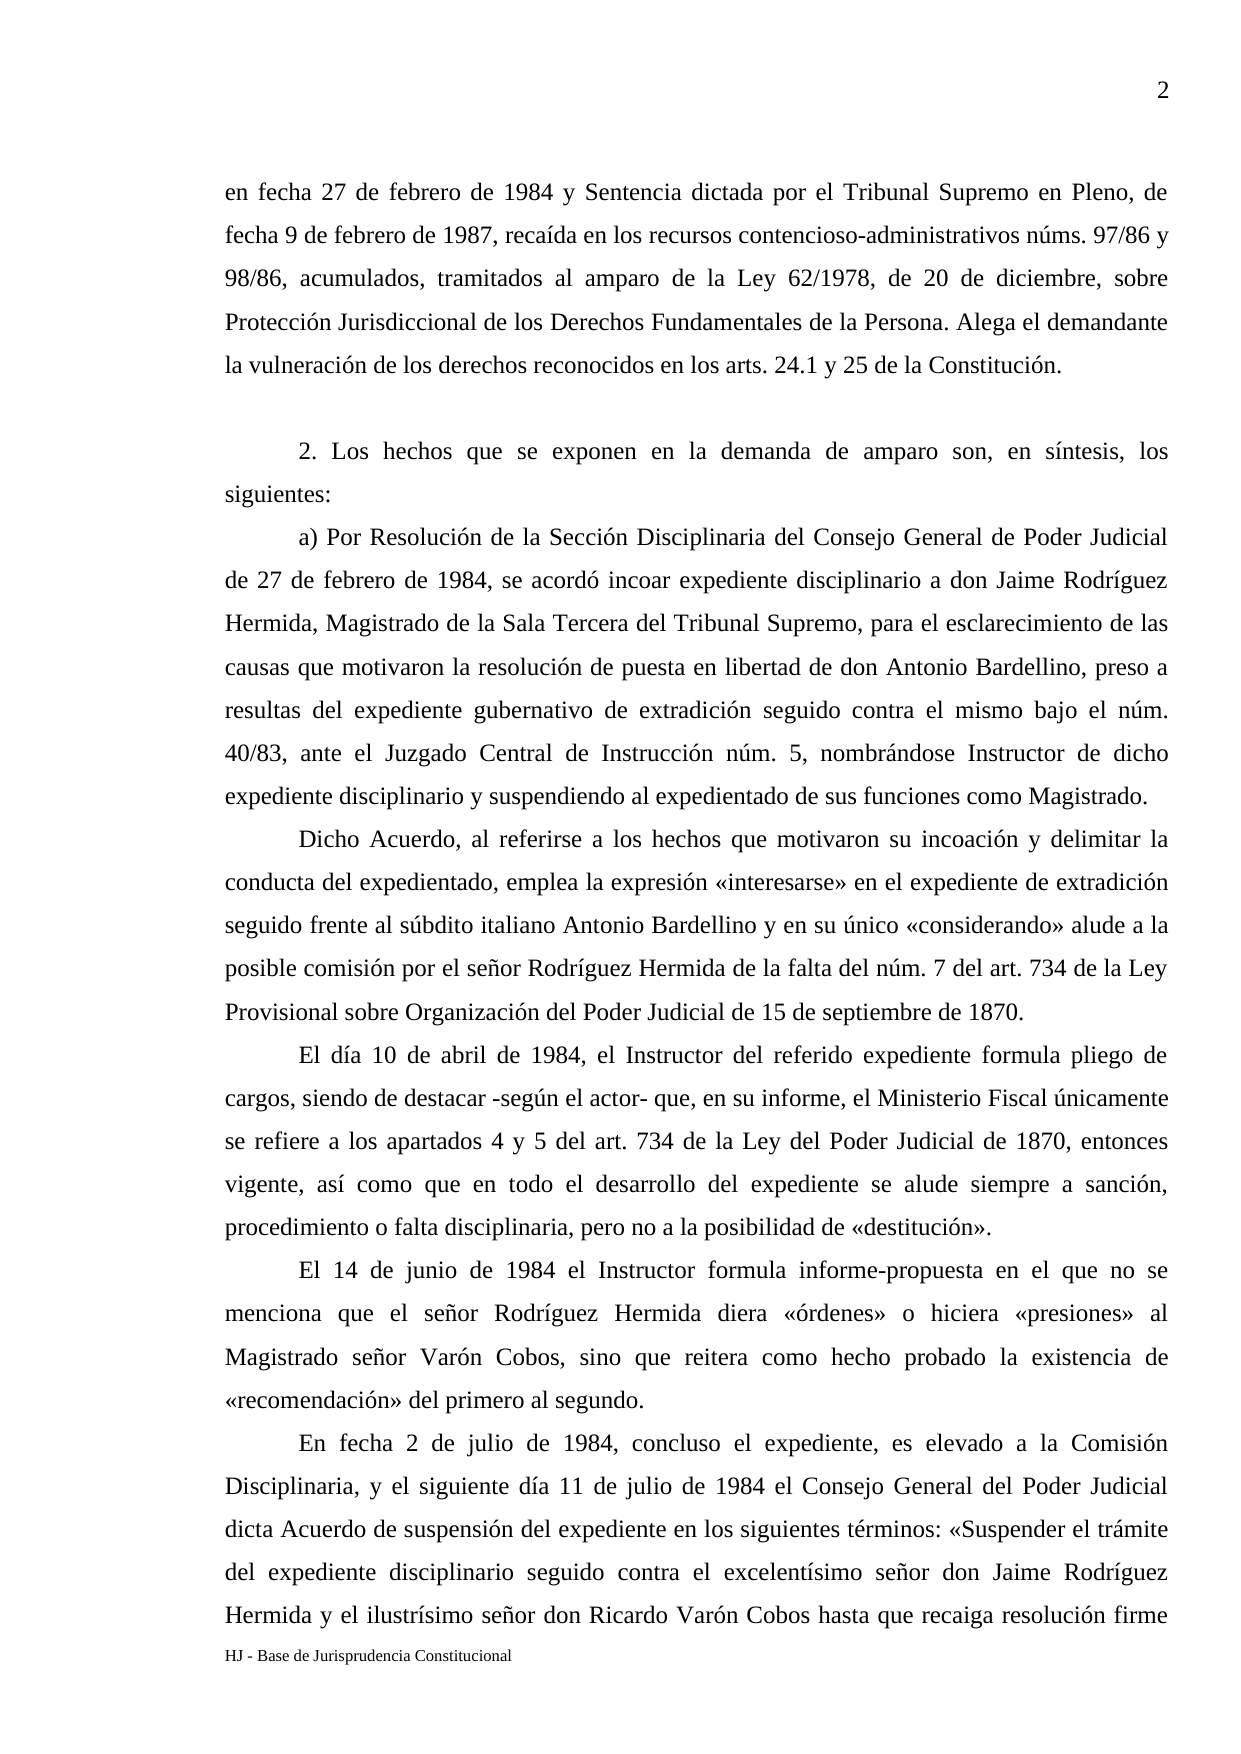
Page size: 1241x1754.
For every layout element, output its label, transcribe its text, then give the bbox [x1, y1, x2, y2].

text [224, 177, 1169, 378]
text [224, 1428, 1169, 1629]
text El día 10 de abril de 1984, el Instructor del referido expediente formula pliego de cargos, siendo de destacar -según el actor- que, en su informe, el Ministerio Fiscal únicamente se refiere a los apartados 4 y 5 del art. 734 de la Ley del Poder Judicial de 1870, entonces vigente, así como que en todo el desarrollo del expediente se alude siempre a sanción, procedimiento o falta disciplinaria, pero no a la posibilidad de «destitución». [224, 1040, 1169, 1241]
text 2. Los hechos que se exponen en la demanda de amparo son, en síntesis, los siguientes: [224, 436, 1169, 508]
text a) Por Resolución de la Sección Disciplinaria del Consejo General de Poder Judicial de 27 de febrero de 1984, se acordó incoar expediente disciplinario a don Jaime Rodríguez Hermida, Magistrado de la Sala Tercera del Tribunal Supremo, para el esclarecimiento de las causas que motivaron la resolución de puesta en libertad de don Antonio Bardellino, preso a resultas del expediente gubernativo de extradición seguido contra el mismo bajo el núm. 40/83, ante el Juzgado Central de Instrucción núm. 5, nombrándose Instructor de dicho expediente disciplinario y suspendiendo al expedientado de sus funciones como Magistrado. [224, 522, 1169, 810]
text El 14 de junio de 1984 el Instructor formula informe-propuesta en el que no se menciona que el señor Rodríguez Hermida diera «órdenes» o hiciera «presiones» al Magistrado señor Varón Cobos, sino que reitera como hecho probado la existencia de «recomendación» del primero al segundo. [224, 1255, 1169, 1413]
text Dicho Acuerdo, al referirse a los hechos que motivaron su incoación y delimitar la conducta del expedientado, emplea la expresión «interesarse» en el expediente de extradición seguido frente al súbdito italiano Antonio Bardellino y en su único «considerando» alude a la posible comisión por el señor Rodríguez Hermida de la falta del núm. 7 del art. 734 de la Ley Provisional sobre Organización del Poder Judicial de 15 de septiembre de 1870. [224, 824, 1169, 1025]
